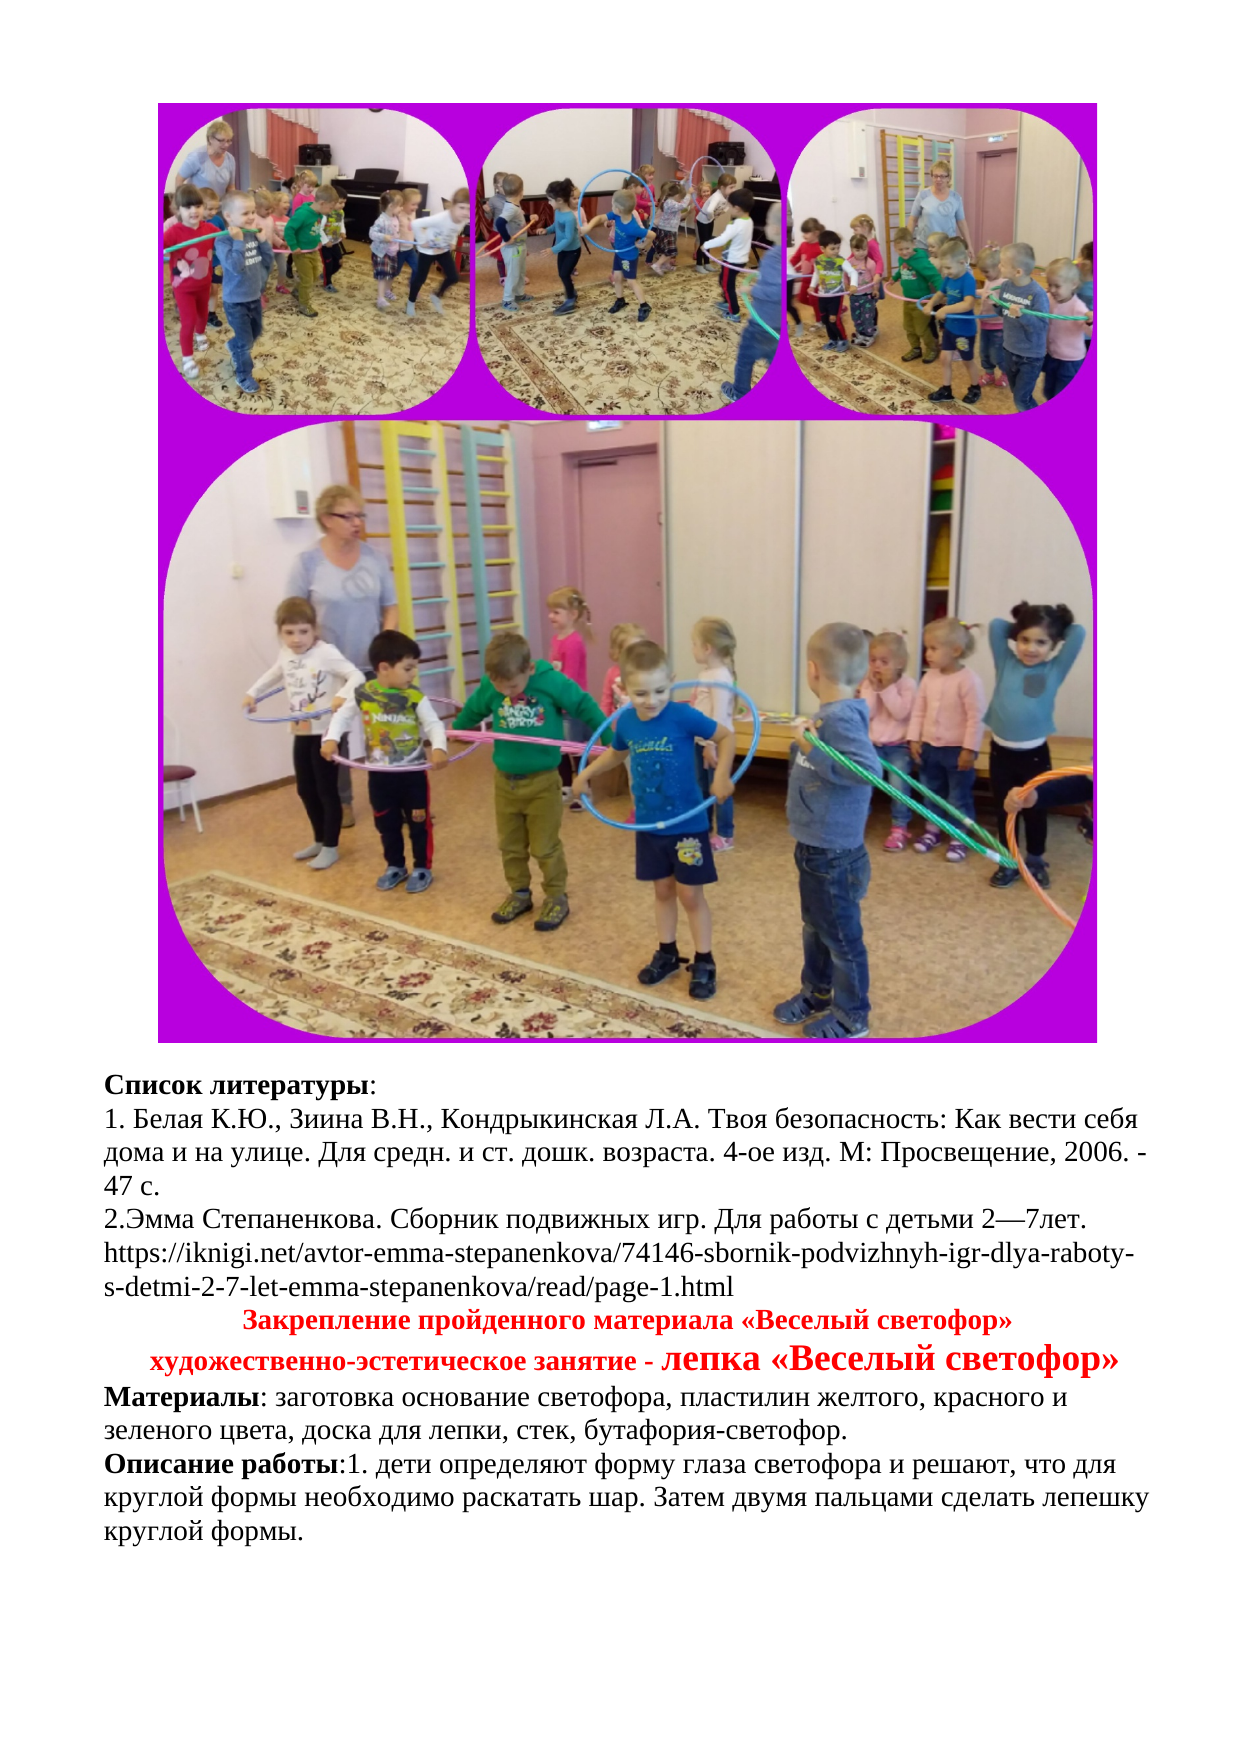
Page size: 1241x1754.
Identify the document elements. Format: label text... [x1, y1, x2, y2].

subtitle 2.Эмма Степаненкова. Сборник подвижных игр. Для работы с детьми 2—7лет. https://iknigi.net/avtor-emma-stepanenkova/74146-sbornik-podvizhnyh-igr-dlya-raboty-s-detmi-2-7-let-emma-stepanenkova/read/page-1.html [734, 1202, 1152, 1302]
subtitle 1. Белая К.Ю., Зиина В.Н., Кондрыкинская Л.А. Твоя безопасность: Как вести себя дома и на улице. Для средн. и ст. дошк. возраста. 4-ое изд. М: Просвещение, 2006. -47 с. [103, 1101, 1152, 1202]
text Материалы: заготовка основание светофора, пластилин желтого, красного и зеленого цвета, доска для лепки, стек, бутафория-светофор. [103, 1379, 1152, 1446]
subtitle Список литературы: [103, 1067, 1152, 1101]
text художественно-эстетическое занятие - лепка «Веселый светофор» [103, 1336, 1152, 1379]
text Описание работы:1. дети определяют форму глаза светофора и решают, что для круглой формы необходимо раскатать шар. Затем двумя пальцами сделать лепешку круглой формы. [103, 1446, 1152, 1547]
text Закрепление пройденного материала «Веселый светофор» [103, 1302, 1152, 1336]
picture [158, 103, 1098, 1043]
